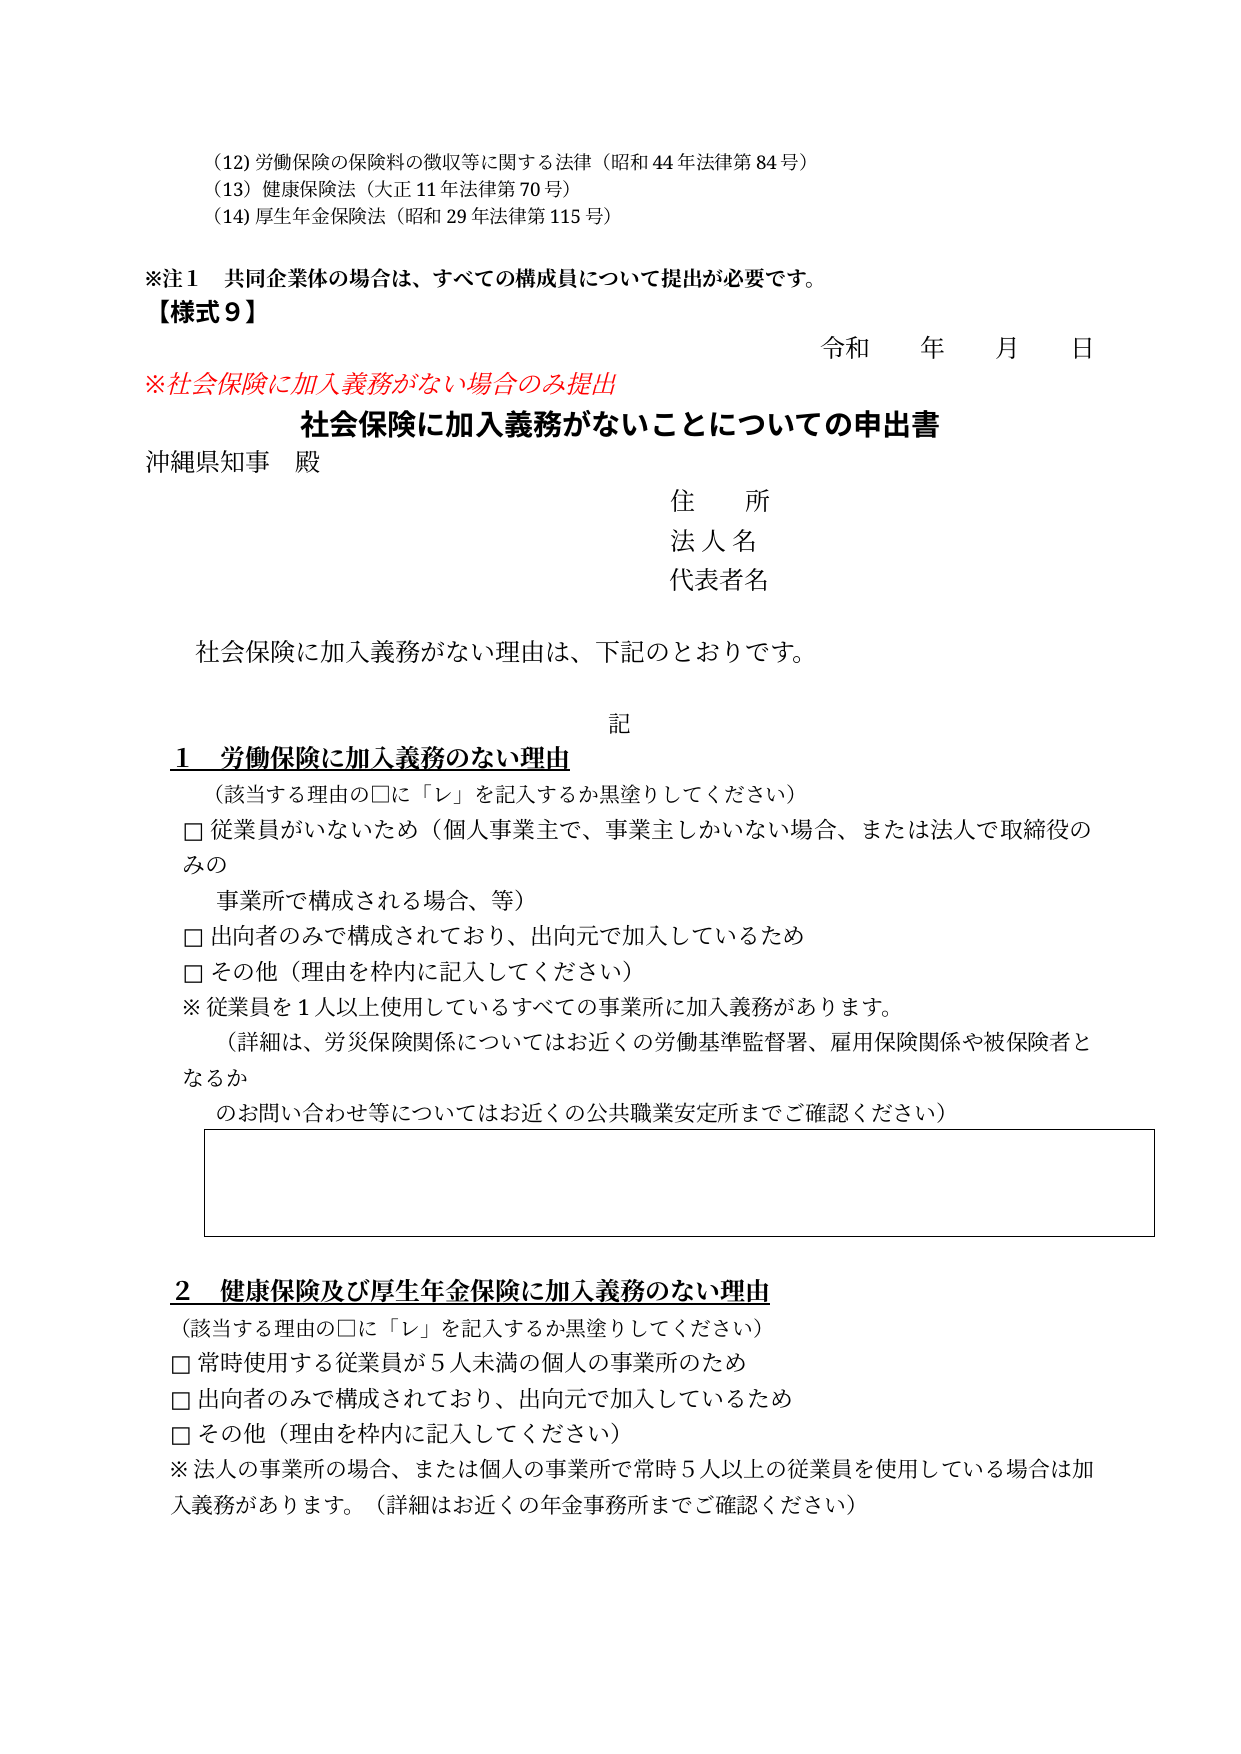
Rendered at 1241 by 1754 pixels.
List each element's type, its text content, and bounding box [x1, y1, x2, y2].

text １ 労働保険に加入義務のない理由 [170, 739, 1096, 774]
text 住 所 [670, 479, 1096, 518]
text 沖縄県知事 殿 [145, 443, 1096, 479]
text （12) 労働保険の保険料の徴収等に関する法律（昭和44年法律第84号） [204, 148, 1096, 175]
text （該当する理由の□に「レ」を記入するか黒塗りしてください） □ 常時使用する従業員が５人未満の個人の事業所のため □ 出向者のみで構成されており、出向元で加入しているため □ その他（理由を枠内に記入してください） ※ 法人の事業所の場合、または個人の事業所で常時５人以上の従業員を使用している場合は加入義務があります。（詳細はお近くの年金事務所までご確認ください） [170, 1308, 1096, 1520]
text 事業所で構成される場合、等） □ 出向者のみで構成されており、出向元で加入しているため □ その他（理由を枠内に記入してください） ※ 従業員を1人以上使用しているすべての事業所に加入義務があります。 [182, 881, 1096, 1022]
text （14) 厚生年金保険法（昭和29年法律第115号） [204, 202, 1096, 229]
text ２ 健康保険及び厚生年金保険に加入義務のない理由 [170, 1272, 1096, 1308]
text （13）健康保険法（大正11年法律第70号） [204, 175, 1096, 202]
table_header [205, 1130, 1154, 1236]
text ※注１ 共同企業体の場合は、すべての構成員について提出が必要です。 [145, 263, 1096, 293]
text 代表者名 [669, 558, 1096, 597]
text 社会保険に加入義務がない理由は、下記のとおりです。 [145, 633, 1096, 668]
text のお問い合わせ等についてはお近くの公共職業安定所までご確認ください） [182, 1093, 1096, 1129]
text ※社会保険に加入義務がない場合のみ提出 [145, 365, 1096, 401]
text 【様式９】 [145, 293, 1096, 329]
text （該当する理由の□に「レ」を記入するか黒塗りしてください） □ 従業員がいないため（個人事業主で、事業主しかいない場合、または法人で取締役のみの [182, 774, 1096, 881]
text 社会保険に加入義務がないことについての申出書 [145, 401, 1096, 443]
text 法 人 名 [670, 518, 1096, 558]
text （詳細は、労災保険関係についてはお近くの労働基準監督署、雇用保険関係や被保険者となるか [182, 1022, 1096, 1093]
text 記 [145, 704, 1096, 739]
text 令和 年 月 日 [145, 329, 1096, 365]
